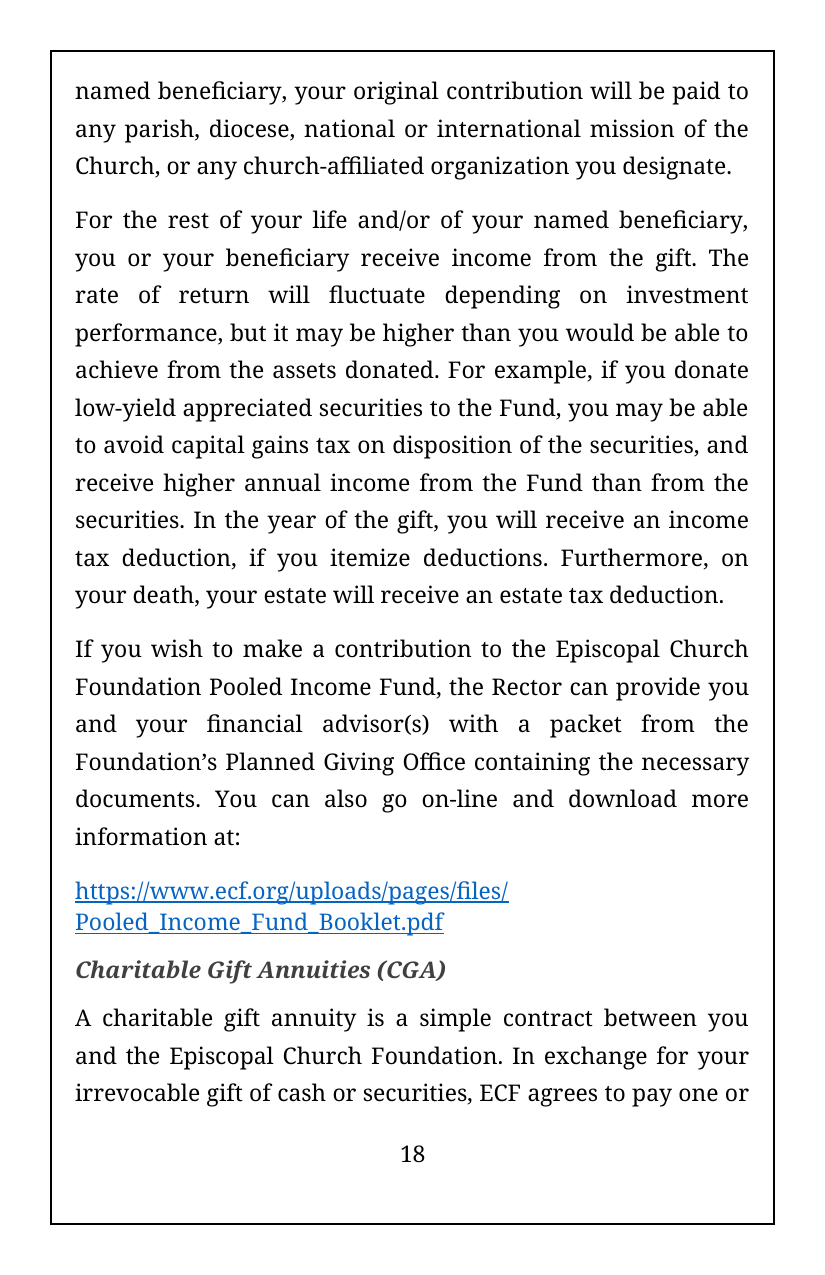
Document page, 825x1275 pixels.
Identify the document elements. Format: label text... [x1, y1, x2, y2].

text Charitable Gift Annuities (CGA) [75, 954, 750, 985]
text https://www.ecf.org/uploads/pages/files/Pooled_Income_Fund_Booklet.pdf [75, 875, 750, 937]
text If you wish to make a contribution to the Episcopal Church Foundation Pooled Income Fund, the Rector can provide you and your financial advisor(s) with a packet from the Foundation’s Planned Giving Office containing the necessary documents. You can also go on-line and download more information at: [75, 633, 750, 852]
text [75, 75, 750, 181]
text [75, 1002, 750, 1108]
text For the rest of your life and/or of your named beneficiary, you or your beneficiary receive income from the gift. The rate of return will fluctuate depending on investment performance, but it may be higher than you would be able to achieve from the assets donated. For example, if you donate low-yield appreciated securities to the Fund, you may be able to avoid capital gains tax on disposition of the securities, and receive higher annual income from the Fund than from the securities. In the year of the gift, you will receive an income tax deduction, if you itemize deductions. Furthermore, on your death, your estate will receive an estate tax deduction. [75, 204, 750, 610]
